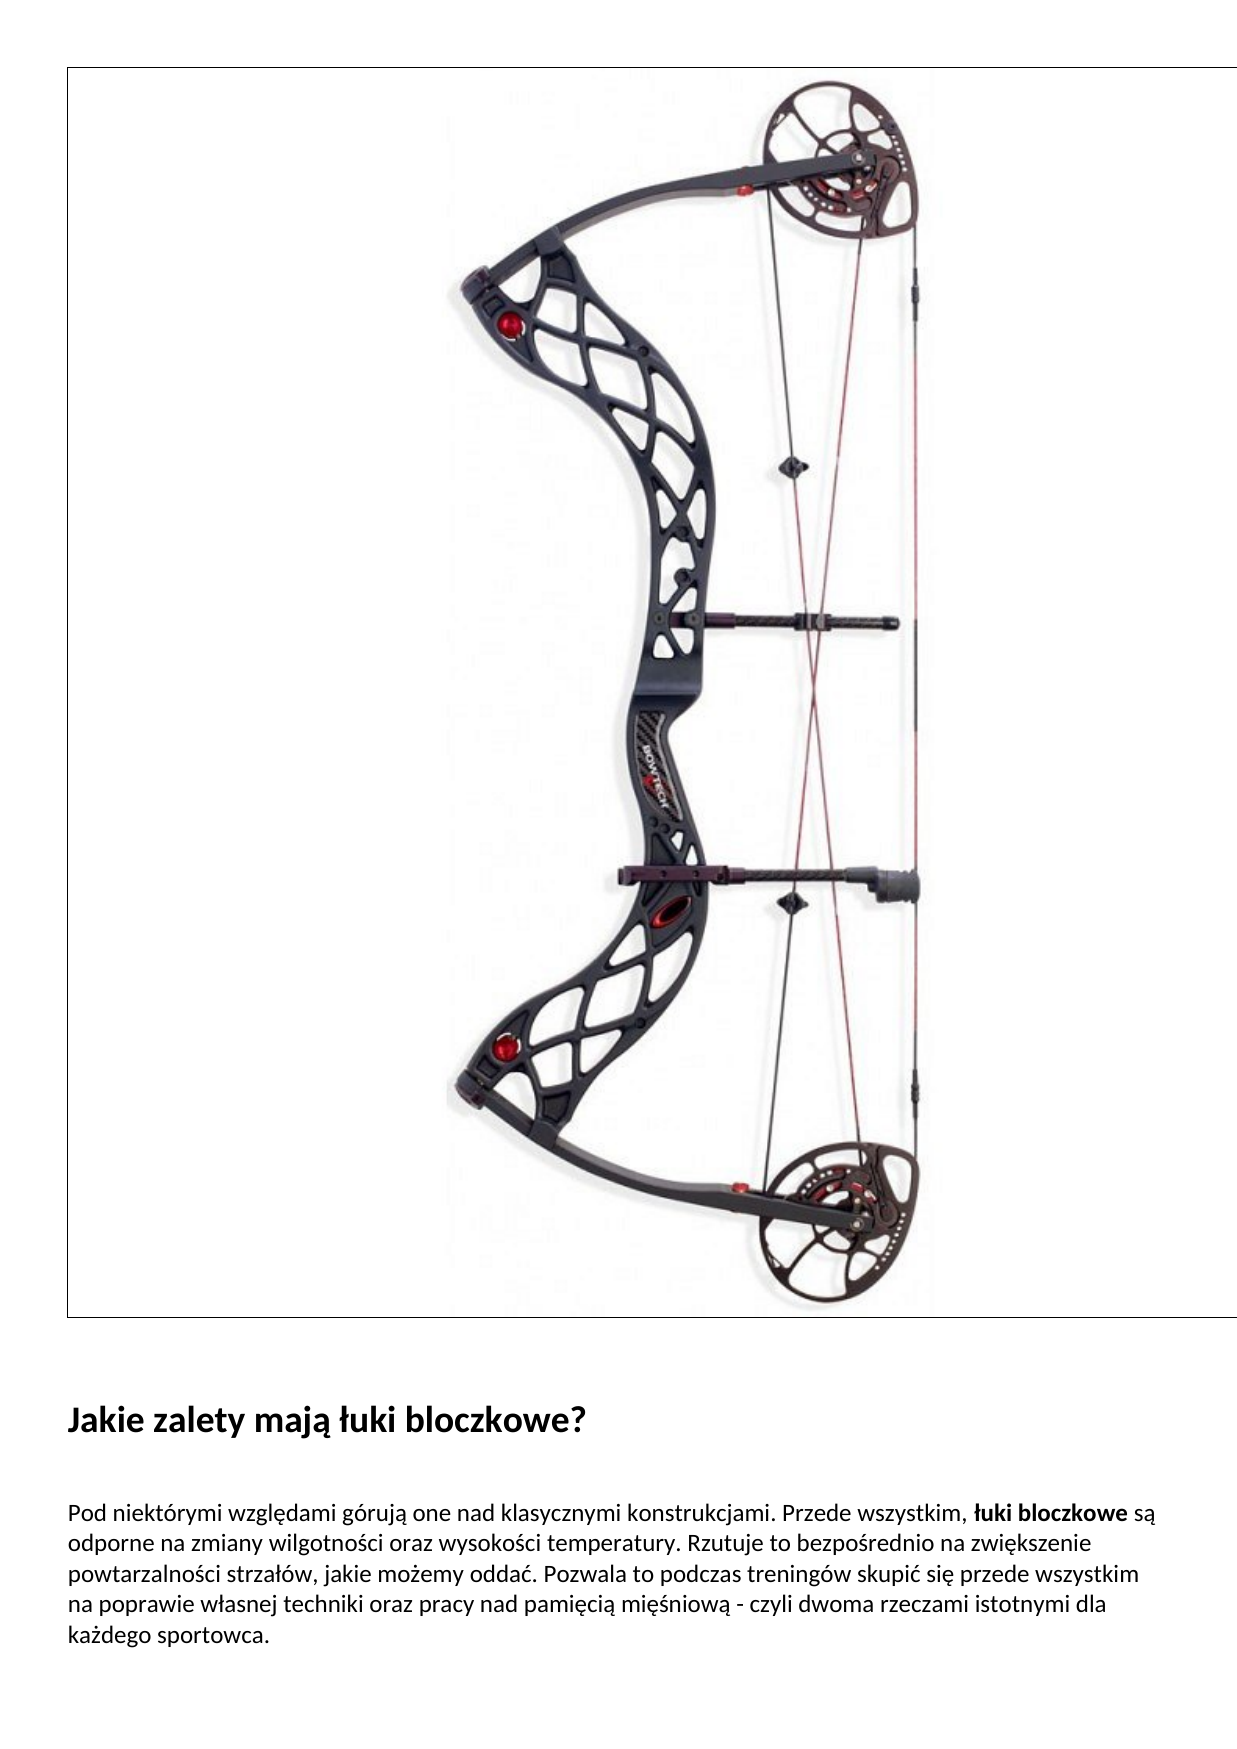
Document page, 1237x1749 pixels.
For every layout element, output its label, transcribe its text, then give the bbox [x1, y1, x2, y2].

text Pod niektórymi względami górują one nad klasycznymi konstrukcjami. Przede wszystkim, łuki bloczkowe są odporne na zmiany wilgotności oraz wysokości temperatury. Rzutuje to bezpośrednio na zwiększenie powtarzalności strzałów, jakie możemy oddać. Pozwala to podczas treningów skupić się przede wszystkim na poprawie własnej techniki oraz pracy nad pamięcią mięśniową - czyli dwoma rzeczami istotnymi dla każdego sportowca. [68, 1497, 1169, 1650]
text Jakie zalety mają łuki bloczkowe? [68, 1396, 1169, 1442]
picture [68, 68, 1237, 1317]
